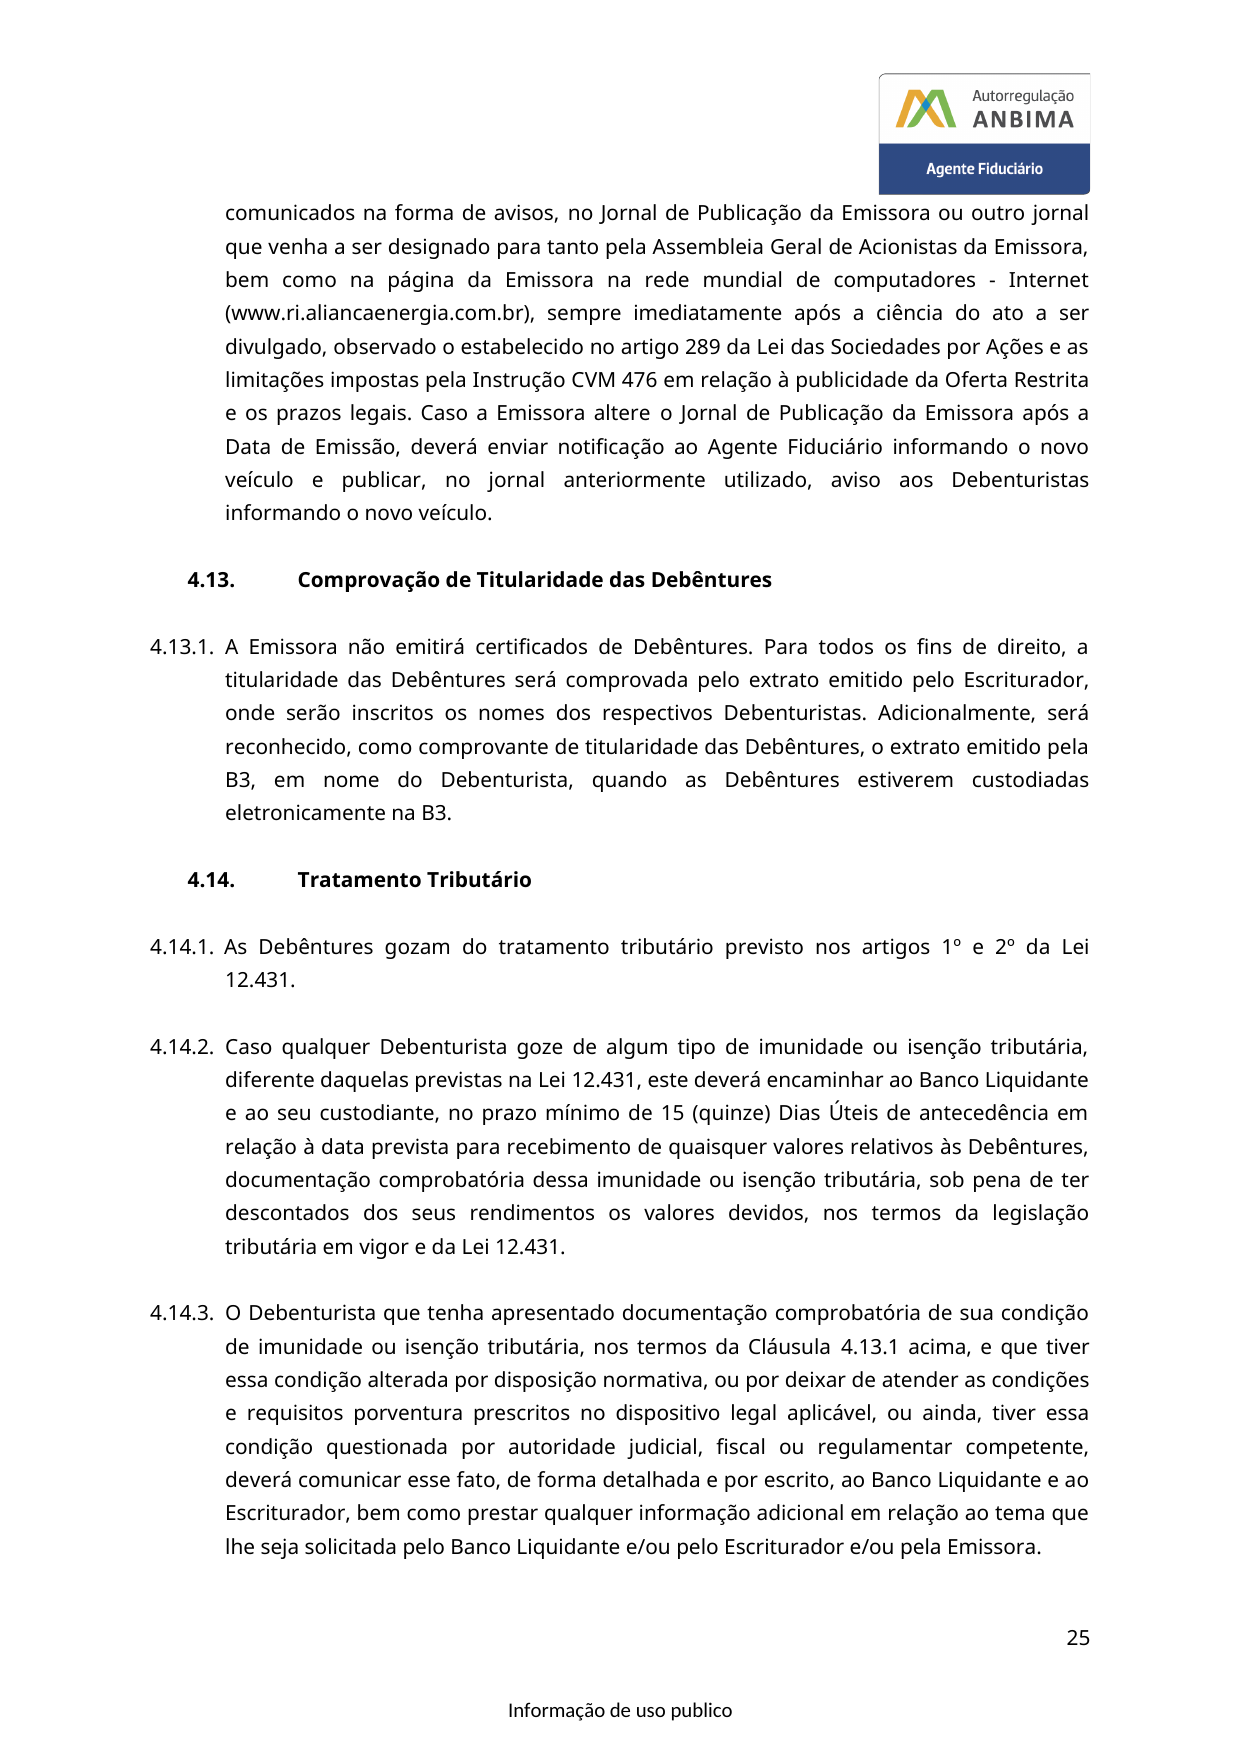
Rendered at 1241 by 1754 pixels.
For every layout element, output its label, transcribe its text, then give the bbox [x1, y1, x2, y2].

list Caso qualquer Debenturista goze de algum tipo de imunidade ou isenção tributária, diferente daquelas previstas na Lei 12.431, este deverá encaminhar ao Banco Liquidante e ao seu custodiante, no prazo mínimo de 15 (quinze) Dias Úteis de antecedência em relação à data prevista para recebimento de quaisquer valores relativos às Debêntures, documentação comprobatória dessa imunidade ou isenção tributária, sob pena de ter descontados dos seus rendimentos os valores devidos, nos termos da legislação tributária em vigor e da Lei 12.431. [150, 1027, 1090, 1261]
list As Debêntures gozam do tratamento tributário previsto nos artigos 1º e 2º da Lei 12.431. [150, 927, 1090, 994]
list A Emissora não emitirá certificados de Debêntures. Para todos os fins de direito, a titularidade das Debêntures será comprovada pelo extrato emitido pelo Escriturador, onde serão inscritos os nomes dos respectivos Debenturistas. Adicionalmente, será reconhecido, como comprovante de titularidade das Debêntures, o extrato emitido pela B3, em nome do Debenturista, quando as Debêntures estiverem custodiadas eletronicamente na B3. [150, 627, 1090, 827]
list O Debenturista que tenha apresentado documentação comprobatória de sua condição de imunidade ou isenção tributária, nos termos da Cláusula 4.13.1 acima, e que tiver essa condição alterada por disposição normativa, ou por deixar de atender as condições e requisitos porventura prescritos no dispositivo legal aplicável, ou ainda, tiver essa condição questionada por autoridade judicial, fiscal ou regulamentar competente, deverá comunicar esse fato, de forma detalhada e por escrito, ao Banco Liquidante e ao Escriturador, bem como prestar qualquer informação adicional em relação ao tema que lhe seja solicitada pelo Banco Liquidante e/ou pelo Escriturador e/ou pela Emissora. [150, 1294, 1090, 1561]
list Tratamento Tributário [187, 861, 1090, 894]
list Comprovação de Titularidade das Debêntures [187, 561, 1090, 594]
picture [878, 73, 1091, 195]
